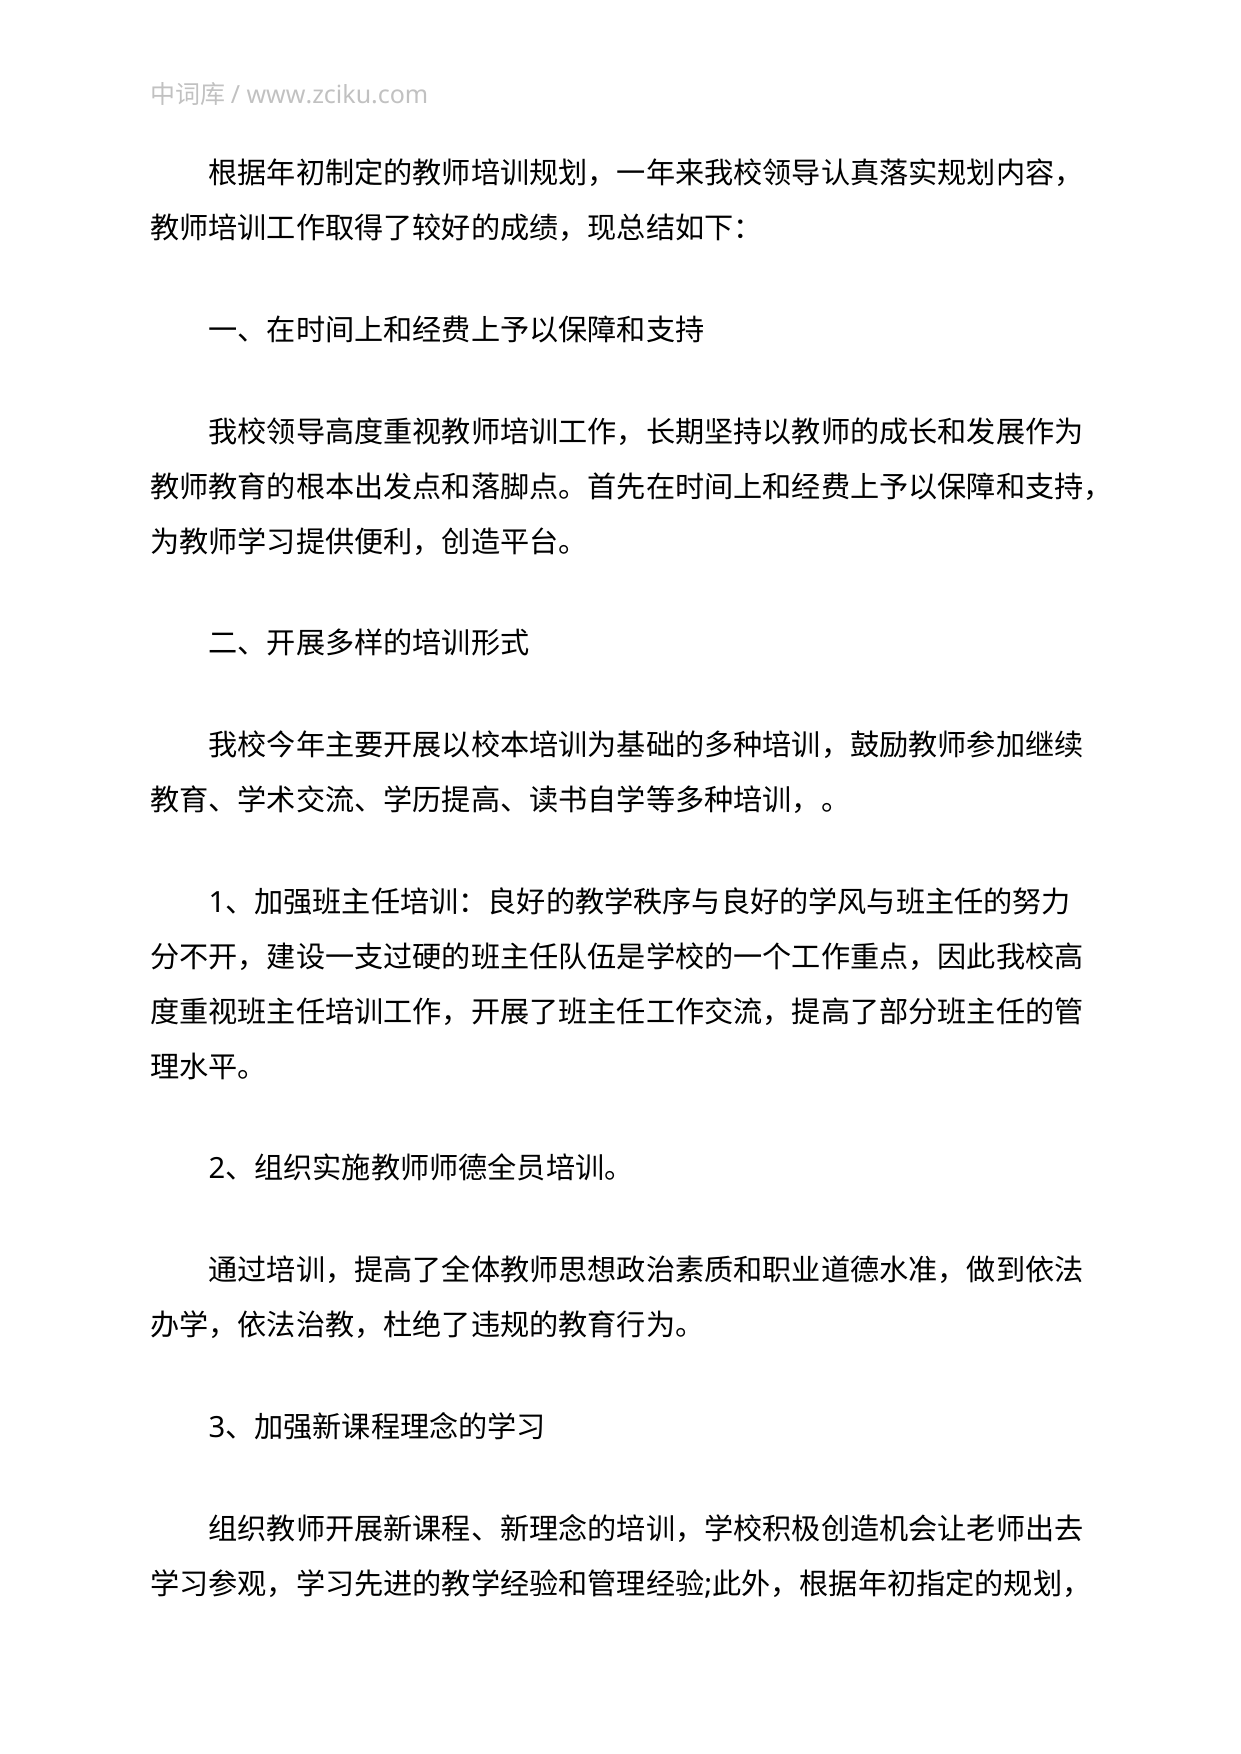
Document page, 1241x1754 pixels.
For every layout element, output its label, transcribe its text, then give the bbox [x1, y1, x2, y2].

text 我校今年主要开展以校本培训为基础的多种培训，鼓励教师参加继续教育、学术交流、学历提高、读书自学等多种培训，。 [150, 722, 1090, 819]
text 二、开展多样的培训形式 [150, 620, 1090, 662]
text 1、加强班主任培训：良好的教学秩序与良好的学风与班主任的努力分不开，建设一支过硬的班主任队伍是学校的一个工作重点，因此我校高度重视班主任培训工作，开展了班主任工作交流，提高了部分班主任的管理水平。 [150, 878, 1090, 1086]
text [150, 1506, 1090, 1603]
text 2、组织实施教师师德全员培训。 [150, 1145, 1090, 1187]
text 根据年初制定的教师培训规划，一年来我校领导认真落实规划内容，教师培训工作取得了较好的成绩，现总结如下： [150, 150, 1090, 247]
text 我校领导高度重视教师培训工作，长期坚持以教师的成长和发展作为教师教育的根本出发点和落脚点。首先在时间上和经费上予以保障和支持，为教师学习提供便利，创造平台。 [150, 408, 1090, 561]
text 通过培训，提高了全体教师思想政治素质和职业道德水准，做到依法办学，依法治教，杜绝了违规的教育行为。 [150, 1247, 1090, 1344]
text 一、在时间上和经费上予以保障和支持 [150, 307, 1090, 349]
text 3、加强新课程理念的学习 [150, 1404, 1090, 1446]
